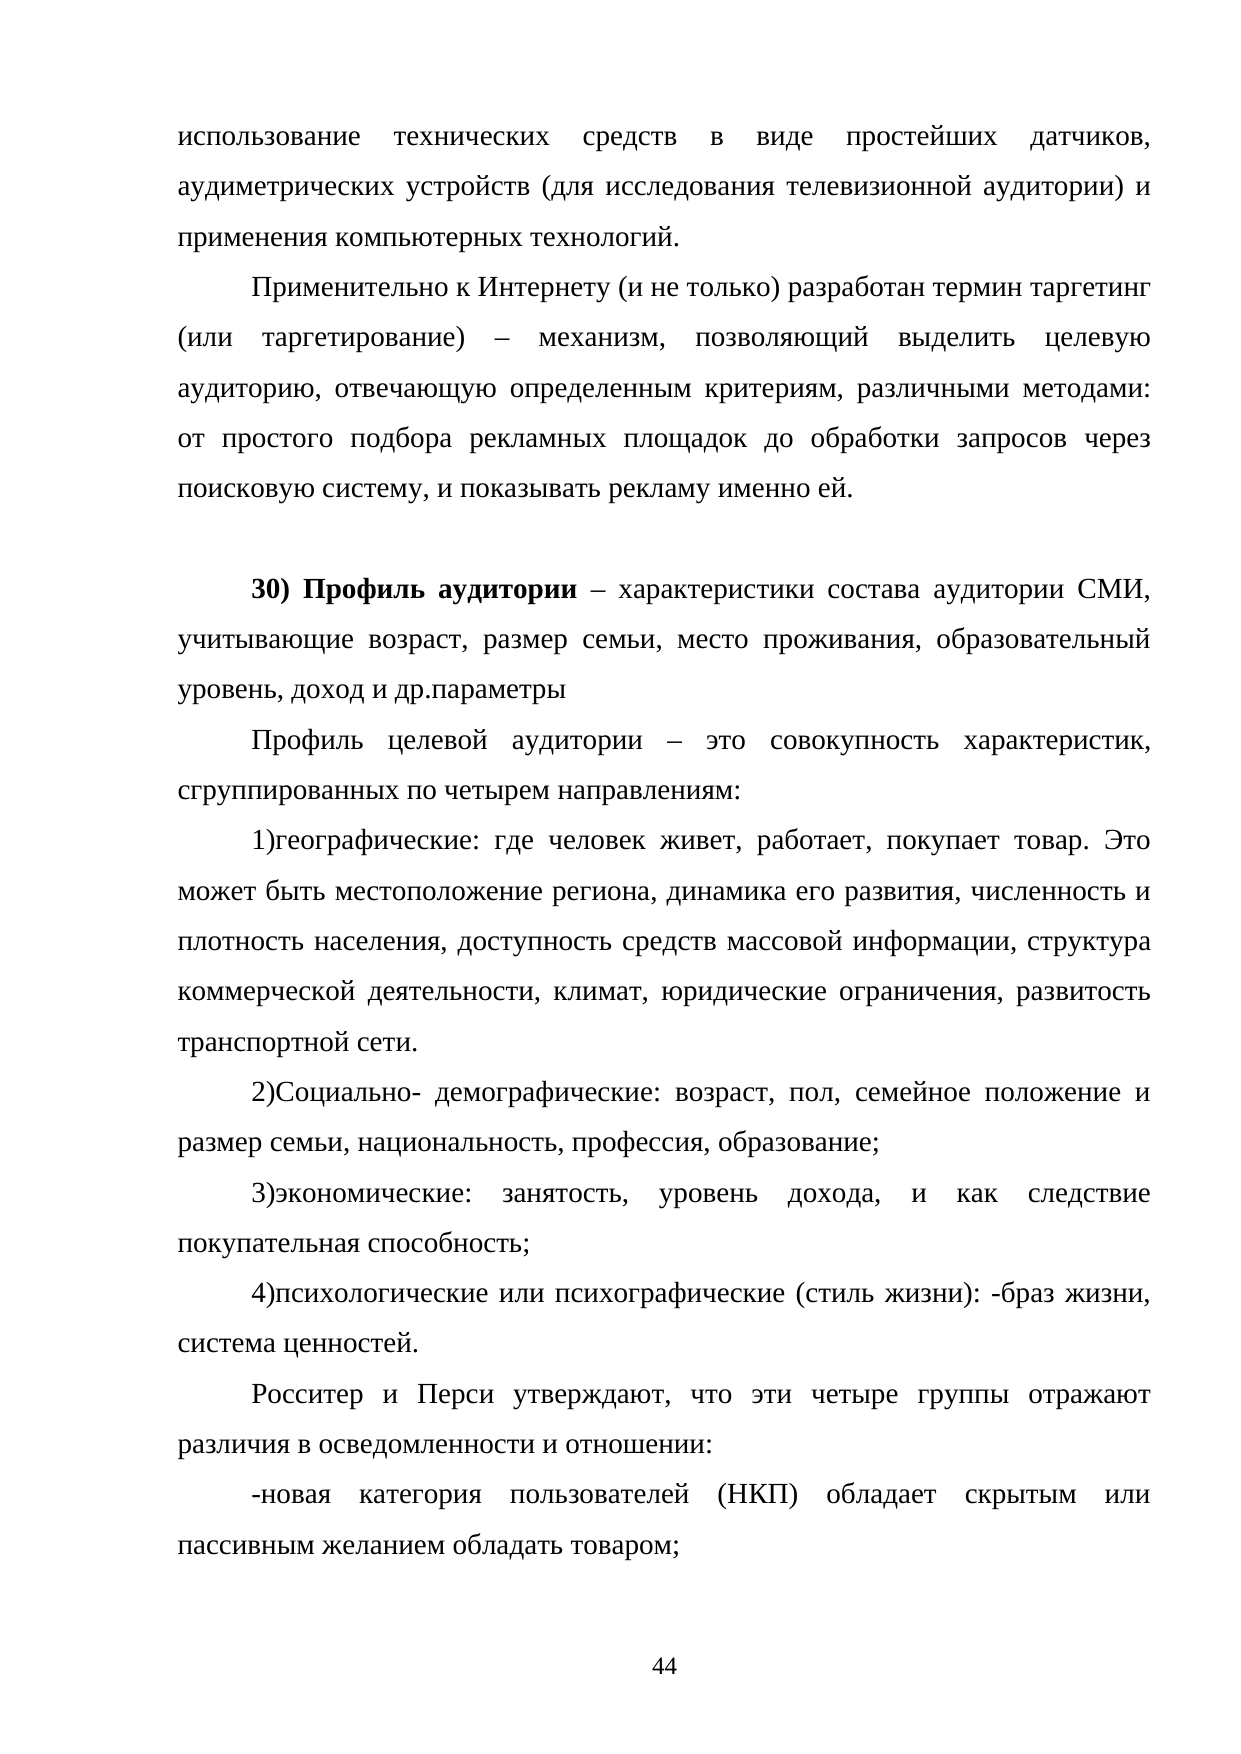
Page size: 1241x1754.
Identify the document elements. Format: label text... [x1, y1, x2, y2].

text Профиль целевой аудитории – это совокупность характеристик, сгруппированных по четырем направлениям: [177, 722, 1152, 806]
text Росситер и Перси утверждают, что эти четыре группы отражают различия в осведомленности и отношении: [177, 1376, 1152, 1460]
text 4)психологические или психографические (стиль жизни): -браз жизни, система ценностей. [177, 1275, 1152, 1359]
text 30) Профиль аудитории – характеристики состава аудитории СМИ, учитывающие возраст, размер семьи, место проживания, образовательный уровень, доход и др.параметры [177, 571, 1152, 705]
text 3)экономические: занятость, уровень дохода, и как следствие покупательная способность; [177, 1175, 1152, 1258]
text 1)географические: где человек живет, работает, покупает товар. Это может быть местоположение региона, динамика его развития, численность и плотность населения, доступность средств массовой информации, структура коммерческой деятельности, климат, юридические ограничения, развитость транспортной сети. [177, 822, 1152, 1057]
text -новая категория пользователей (НКП) обладает скрытым или пассивным желанием обладать товаром; [177, 1477, 1152, 1560]
text Применительно к Интернету (и не только) разработан термин таргетинг (или таргетирование) – механизм, позволяющий выделить целевую аудиторию, отвечающую определенным критериям, различными методами: от простого подбора рекламных площадок до обработки запросов через поисковую систему, и показывать рекламу именно ей. [177, 269, 1152, 504]
text 2)Социально- демографические: возраст, пол, семейное положение и размер семьи, национальность, профессия, образование; [177, 1074, 1152, 1158]
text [177, 118, 1152, 252]
